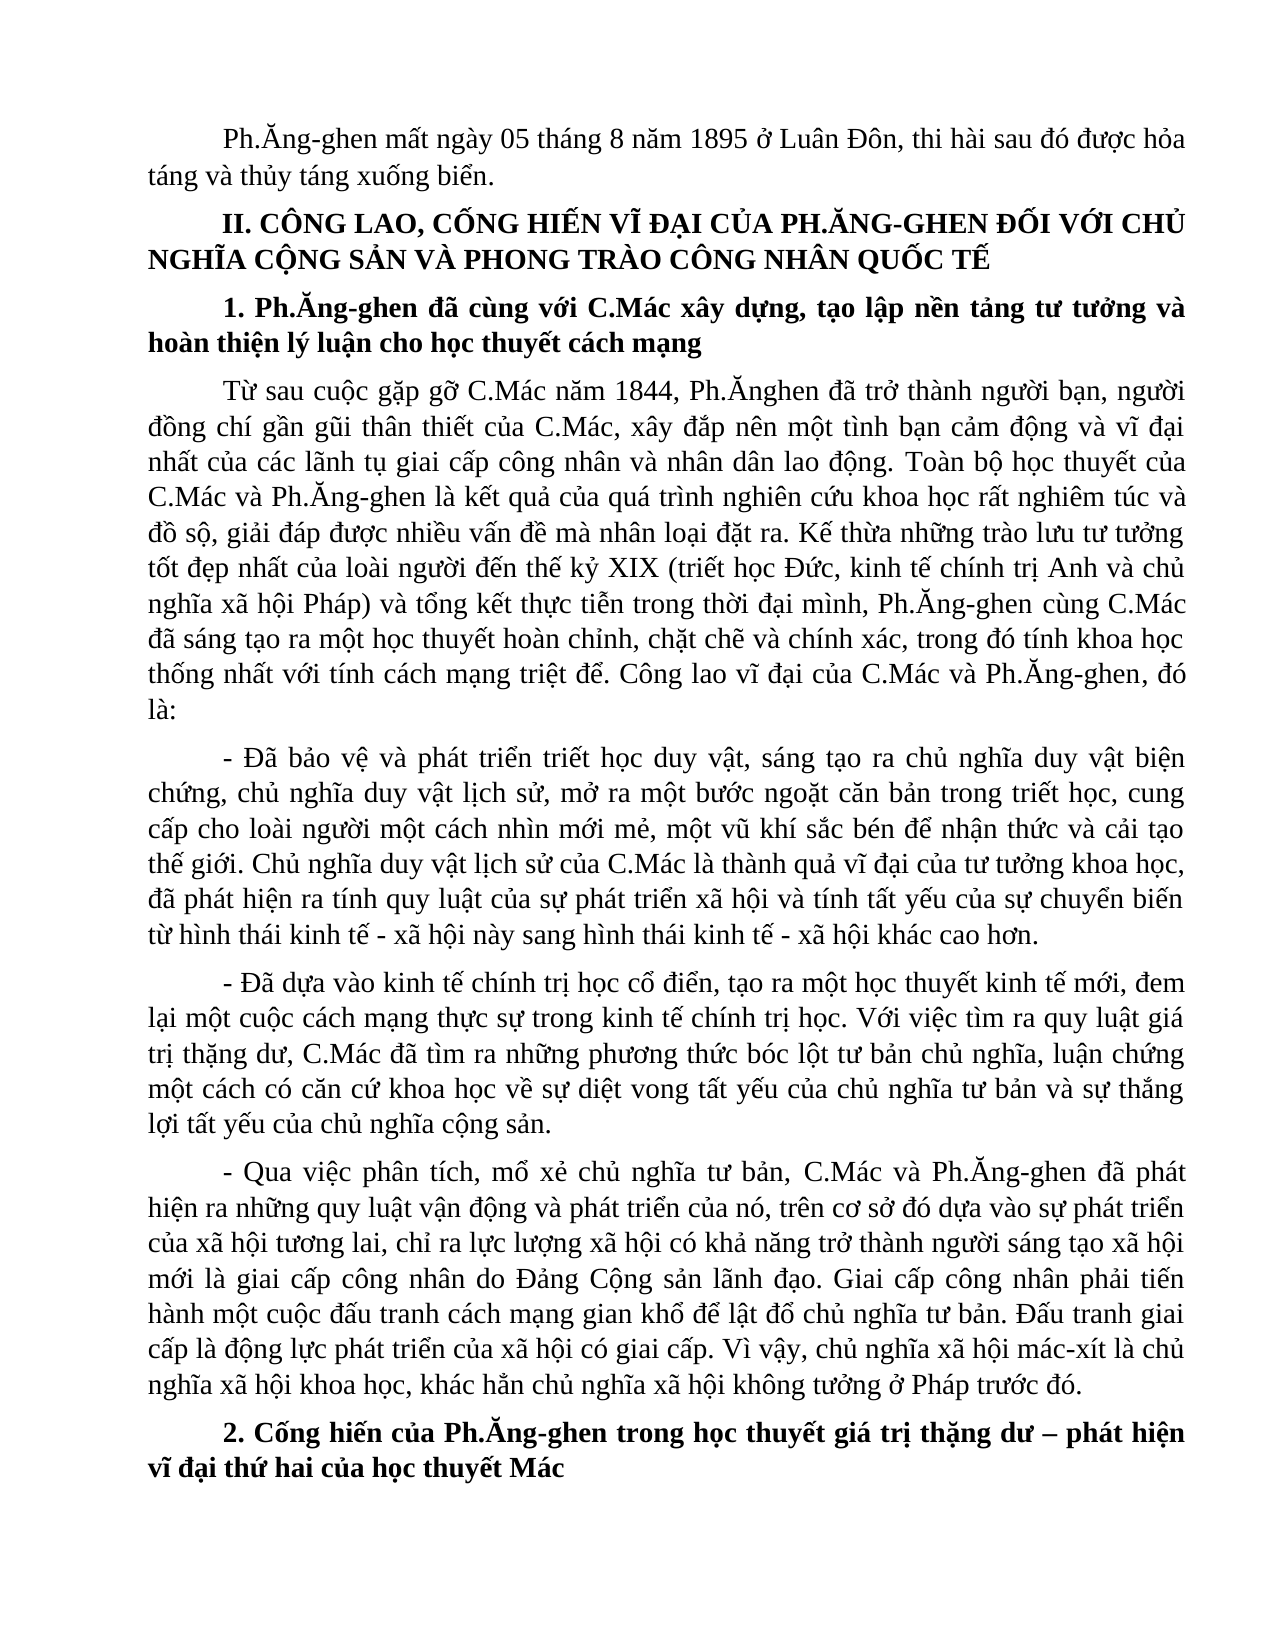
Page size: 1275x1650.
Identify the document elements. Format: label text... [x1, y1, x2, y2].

text - Đã bảo vệ và phát triển triết học duy vật, sáng tạo ra chủ nghĩa duy vật biện chứng, chủ nghĩa duy vật lịch sử, mở ra một bước ngoặt căn bản trong triết học, cung cấp cho loài người một cách nhìn mới mẻ, một vũ khí sắc bén để nhận thức và cải tạo thế giới. Chủ nghĩa duy vật lịch sử của C.Mác là thành quả vĩ đại của tư tưởng khoa học, đã phát hiện ra tính quy luật của sự phát triển xã hội và tính tất yếu của sự chuyển biến từ hình thái kinh tế - xã hội này sang hình thái kinh tế - xã hội khác cao hơn. [148, 739, 1186, 951]
text - Đã dựa vào kinh tế chính trị học cổ điển, tạo ra một học thuyết kinh tế mới, đem lại một cuộc cách mạng thực sự trong kinh tế chính trị học. Với việc tìm ra quy luật giá trị thặng dư, C.Mác đã tìm ra những phương thức bóc lột tư bản chủ nghĩa, luận chứng một cách có căn cứ khoa học về sự diệt vong tất yếu của chủ nghĩa tư bản và sự thắng lợi tất yếu của chủ nghĩa cộng sản. [148, 964, 1186, 1141]
text 1. Ph.Ăng-ghen đã cùng với C.Mác xây dựng, tạo lập nền tảng tư tưởng và hoàn thiện lý luận cho học thuyết cách mạng [148, 289, 1186, 360]
text - Qua việc phân tích, mổ xẻ chủ nghĩa tư bản, C.Mác và Ph.Ăng-ghen đã phát hiện ra những quy luật vận động và phát triển của nó, trên cơ sở đó dựa vào sự phát triển của xã hội tương lai, chỉ ra lực lượng xã hội có khả năng trở thành người sáng tạo xã hội mới là giai cấp công nhân do Đảng Cộng sản lãnh đạo. Giai cấp công nhân phải tiến hành một cuộc đấu tranh cách mạng gian khổ để lật đổ chủ nghĩa tư bản. Đấu tranh giai cấp là động lực phát triển của xã hội có giai cấp. Vì vậy, chủ nghĩa xã hội mác-xít là chủ nghĩa xã hội khoa học, khác hẳn chủ nghĩa xã hội không tưởng ở Pháp trước đó. [148, 1153, 1186, 1401]
text Từ sau cuộc gặp gỡ C.Mác năm 1844, Ph.Ănghen đã trở thành người bạn, người đồng chí gần gũi thân thiết của C.Mác, xây đắp nên một tình bạn cảm động và vĩ đại nhất của các lãnh tụ giai cấp công nhân và nhân dân lao động. Toàn bộ học thuyết của C.Mác và Ph.Ăng-ghen là kết quả của quá trình nghiên cứu khoa học rất nghiêm túc và đồ sộ, giải đáp được nhiều vấn đề mà nhân loại đặt ra. Kế thừa những trào lưu tư tưởng tốt đẹp nhất của loài người đến thế kỷ XIX (triết học Đức, kinh tế chính trị Anh và chủ nghĩa xã hội Pháp) và tổng kết thực tiễn trong thời đại mình, Ph.Ăng-ghen cùng C.Mác đã sáng tạo ra một học thuyết hoàn chỉnh, chặt chẽ và chính xác, trong đó tính khoa học thống nhất với tính cách mạng triệt để. Công lao vĩ đại của C.Mác và Ph.Ăng-ghen, đó là: [148, 372, 1186, 726]
text II. CÔNG LAO, CỐNG HIẾN VĨ ĐẠI CỦA PH.ĂNG-GHEN ĐỐI VỚI CHỦ NGHĨA CỘNG SẢN VÀ PHONG TRÀO CÔNG NHÂN QUỐC TẾ [148, 206, 1186, 276]
text 2. Cống hiến của Ph.Ăng-ghen trong học thuyết giá trị thặng dư – phát hiện vĩ đại thứ hai của học thuyết Mác [148, 1414, 1186, 1485]
text Ph.Ăng-ghen mất ngày 05 tháng 8 năm 1895 ở Luân Đôn, thi hài sau đó được hỏa táng và thủy táng xuống biển. [148, 118, 1186, 193]
